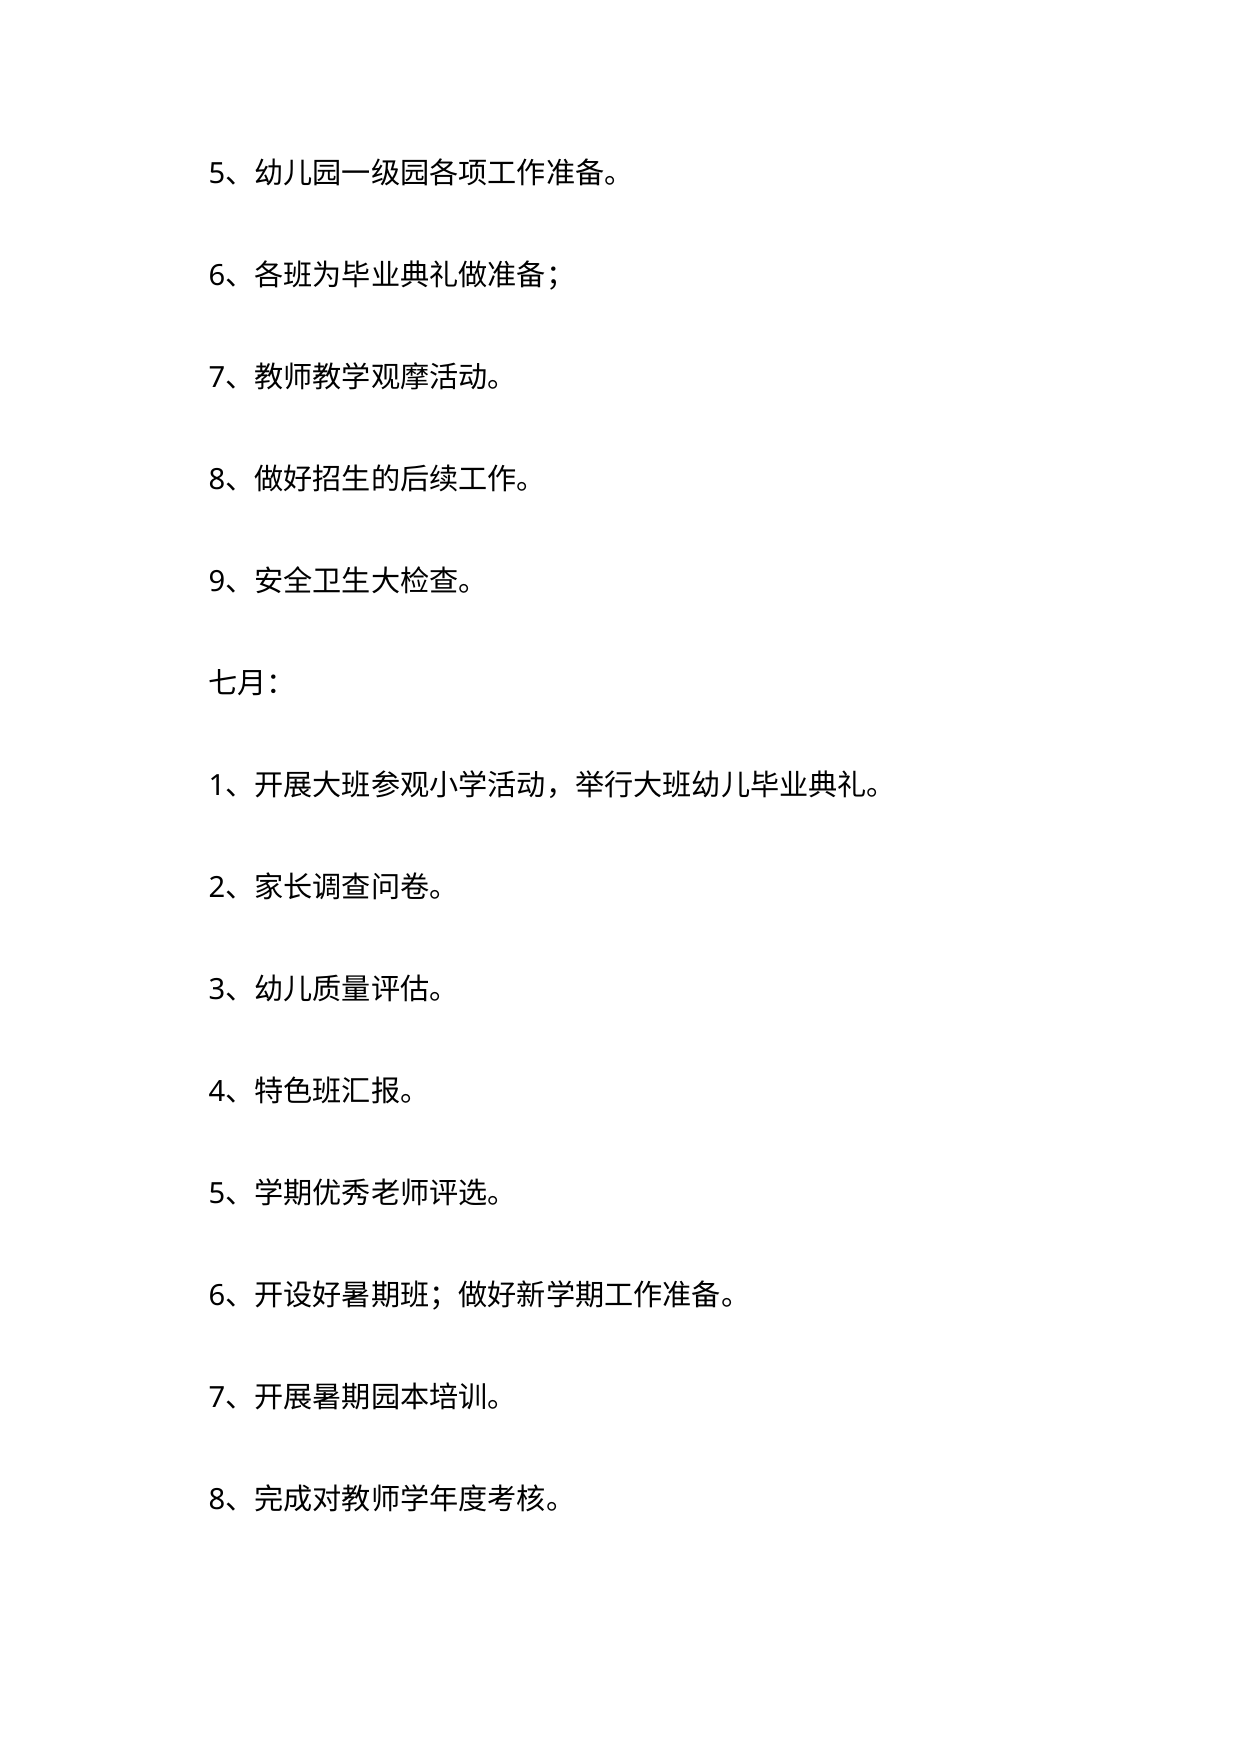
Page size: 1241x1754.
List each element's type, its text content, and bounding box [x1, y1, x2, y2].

text 4、特色班汇报。 [150, 1068, 1090, 1110]
text 9、安全卫生大检查。 [150, 558, 1090, 600]
text 3、幼儿质量评估。 [150, 966, 1090, 1008]
text 5、学期优秀老师评选。 [150, 1169, 1090, 1212]
text 8、做好招生的后续工作。 [150, 456, 1090, 498]
text 6、各班为毕业典礼做准备； [150, 252, 1090, 294]
text 6、开设好暑期班；做好新学期工作准备。 [150, 1272, 1090, 1314]
text 七月： [150, 660, 1090, 702]
text 8、完成对教师学年度考核。 [150, 1476, 1090, 1518]
text 2、家长调查问卷。 [150, 864, 1090, 906]
text 5、幼儿园一级园各项工作准备。 [150, 150, 1090, 192]
text 7、开展暑期园本培训。 [150, 1373, 1090, 1416]
text 1、开展大班参观小学活动，举行大班幼儿毕业典礼。 [150, 762, 1090, 804]
text 7、教师教学观摩活动。 [150, 354, 1090, 396]
